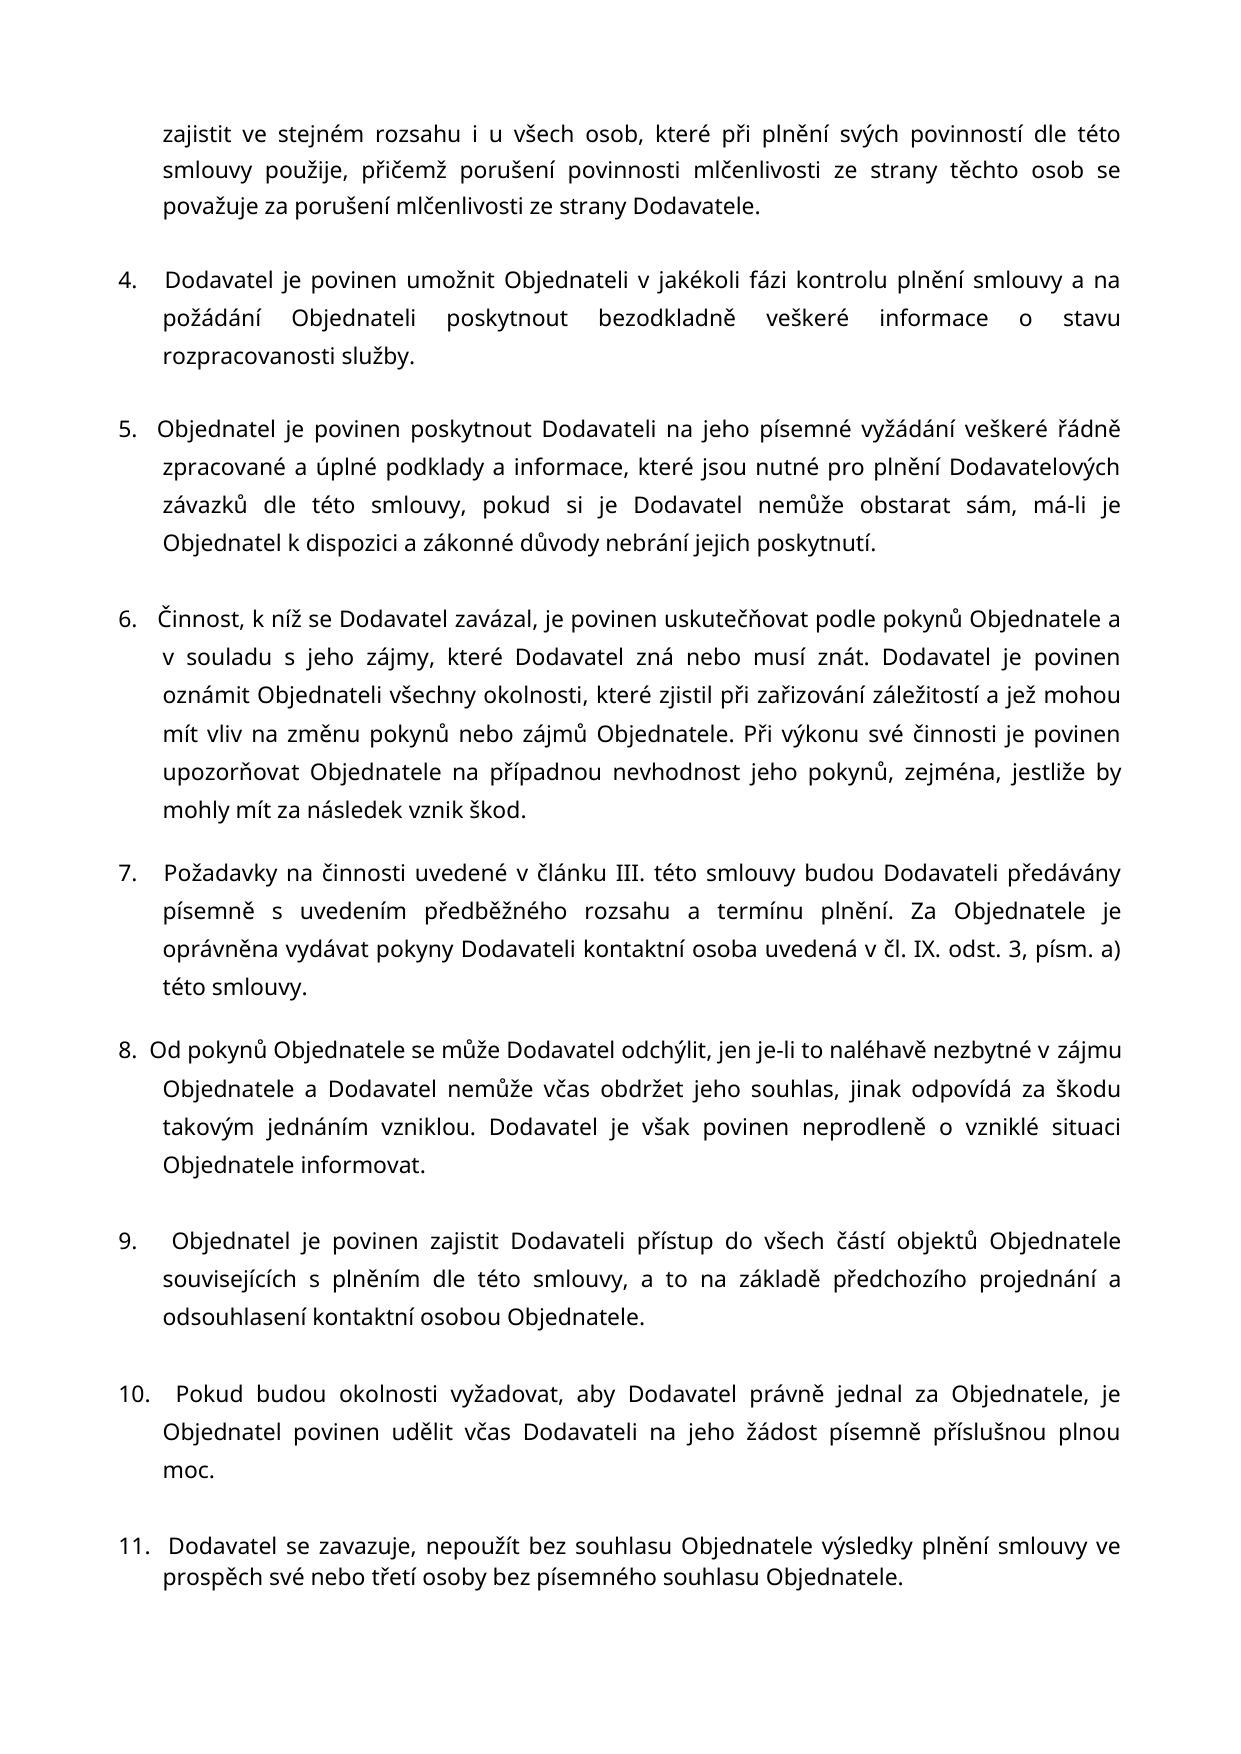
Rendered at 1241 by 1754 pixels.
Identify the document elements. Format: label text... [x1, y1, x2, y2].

text 5. Objednatel je povinen poskytnout Dodavateli na jeho písemné vyžádání veškeré řádně zpracované a úplné podklady a informace, které jsou nutné pro plnění Dodavatelových závazků dle této smlouvy, pokud si je Dodavatel nemůže obstarat sám, má-li je Objednatel k dispozici a zákonné důvody nebrání jejich poskytnutí. [118, 413, 1122, 558]
text 8. Od pokynů Objednatele se může Dodavatel odchýlit, jen je-li to naléhavě nezbytné v zájmu Objednatele a Dodavatel nemůže včas obdržet jeho souhlas, jinak odpovídá za škodu takovým jednáním vzniklou. Dodavatel je však povinen neprodleně o vzniklé situaci Objednatele informovat. [118, 1034, 1122, 1180]
text 10. Pokud budou okolnosti vyžadovat, aby Dodavatel právně jednal za Objednatele, je Objednatel povinen udělit včas Dodavateli na jeho žádost písemně příslušnou plnou moc. [118, 1378, 1122, 1485]
text 9. Objednatel je povinen zajistit Dodavateli přístup do všech částí objektů Objednatele souvisejících s plněním dle této smlouvy, a to na základě předchozího projednání a odsouhlasení kontaktní osobou Objednatele. [118, 1225, 1122, 1333]
text 6. Činnost, k níž se Dodavatel zavázal, je povinen uskutečňovat podle pokynů Objednatele a v souladu s jeho zájmy, které Dodavatel zná nebo musí znát. Dodavatel je povinen oznámit Objednateli všechny okolnosti, které zjistil při zařizování záležitostí a jež mohou mít vliv na změnu pokynů nebo zájmů Objednatele. Při výkonu své činnosti je povinen upozorňovat Objednatele na případnou nevhodnost jeho pokynů, zejména, jestliže by mohly mít za následek vznik škod. [118, 603, 1122, 825]
text 11. Dodavatel se zavazuje, nepoužít bez souhlasu Objednatele výsledky plnění smlouvy ve prospěch své nebo třetí osoby bez písemného souhlasu Objednatele. [118, 1530, 1122, 1593]
text 4. Dodavatel je povinen umožnit Objednateli v jakékoli fázi kontrolu plnění smlouvy a na požádání Objednateli poskytnout bezodkladně veškeré informace o stavu rozpracovanosti služby. [118, 264, 1122, 372]
text 7. Požadavky na činnosti uvedené v článku III. této smlouvy budou Dodavateli předávány písemně s uvedením předběžného rozsahu a termínu plnění. Za Objednatele je oprávněna vydávat pokyny Dodavateli kontaktní osoba uvedená v čl. IX. odst. 3, písm. a) této smlouvy. [118, 857, 1122, 1003]
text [118, 118, 1122, 221]
